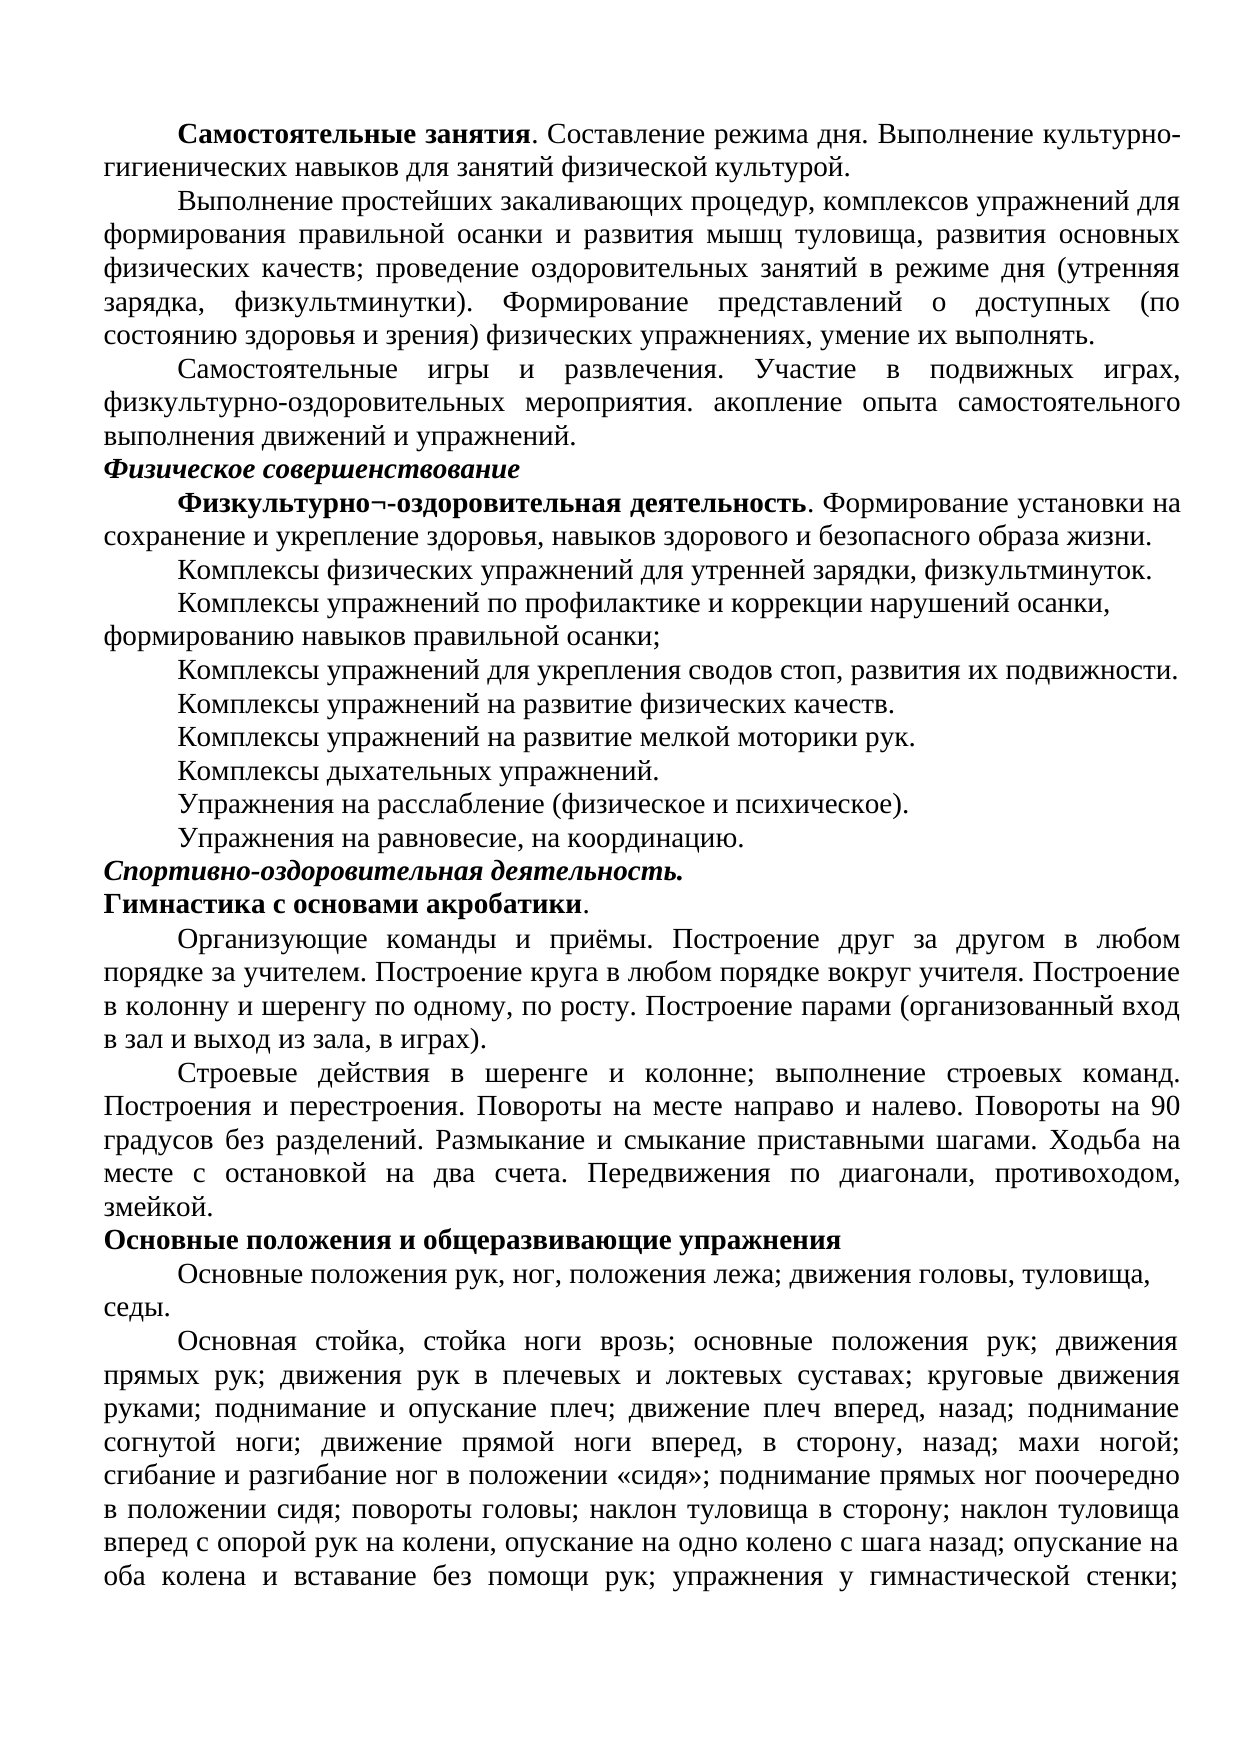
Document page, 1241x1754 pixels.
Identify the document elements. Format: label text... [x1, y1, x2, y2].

text Упражнения на расслабление (физическое и психическое). Упражнения на равновесие, на координацию. [177, 787, 911, 854]
text Физкультурно¬-оздоровительная деятельность. Формирование установки на сохранение и укрепление здоровья, навыков здорового и безопасного образа жизни. [103, 485, 1181, 552]
text Самостоятельные занятия. Составление режима дня. Выполнение культурно- гигиенических навыков для занятий физической культурой. [103, 116, 1182, 183]
subtitle Физическое совершенствование [103, 451, 1209, 485]
text Строевые действия в шеренге и колонне; выполнение строевых команд. Построения и перестроения. Повороты на месте направо и налево. Повороты на 90 градусов без разделений. Размыкание и смыкание приставными шагами. Ходьба на месте с остановкой на два счета. Передвижения по диагонали, противоходом, змейкой. [103, 1055, 1182, 1223]
text формированию навыков правильной осанки; [103, 619, 1209, 652]
text Основные положения рук, ног, положения лежа; движения головы, туловища, [177, 1256, 1209, 1290]
text Организующие команды и приёмы. Построение друг за другом в любом порядке за учителем. Построение круга в любом порядке вокруг учителя. Построение в колонну и шеренгу по одному, по росту. Построение парами (организованный вход в зал и выход из зала, в играх). [103, 921, 1182, 1055]
text Основная стойка, стойка ноги врозь; основные положения рук; движения [177, 1323, 1209, 1357]
subtitle Основные положения и общеразвивающие упражнения [103, 1223, 1209, 1256]
text Самостоятельные игры и развлечения. Участие в подвижных играх, физкультурно-оздоровительных мероприятия. акопление опыта самостоятельного выполнения движений и упражнений. [103, 351, 1181, 451]
text прямых рук; движения рук в плечевых и локтевых суставах; круговые движения руками; поднимание и опускание плеч; движение плеч вперед, назад; поднимание согнутой ноги; движение прямой ноги вперед, в сторону, назад; махи ногой; сгибание и разгибание ног в положении «сидя»; поднимание прямых ног поочередно в положении сидя; повороты головы; наклон туловища в сторону; наклон туловища вперед с опорой рук на колени, опускание на одно колено с шага назад; опускание на оба колена и вставание без помощи рук; упражнения у гимнастической стенки; [103, 1357, 1181, 1592]
text Комплексы упражнений на развитие мелкой моторики рук. Комплексы дыхательных упражнений. [177, 719, 918, 787]
text Выполнение простейших закаливающих процедур, комплексов упражнений для формирования правильной осанки и развития мышц туловища, развития основных физических качеств; проведение оздоровительных занятий в режиме дня (утренняя зарядка, физкультминутки). Формирование представлений о доступных (по состоянию здоровья и зрения) физических упражнениях, умение их выполнять. [103, 183, 1181, 351]
subtitle Спортивно-оздоровительная деятельность. [103, 854, 1209, 887]
text седы. [103, 1290, 1209, 1323]
text Гимнастика с основами акробатики. [103, 887, 1209, 921]
text Комплексы физических упражнений для утренней зарядки, физкультминуток. Комплексы упражнений по профилактике и коррекции нарушений осанки, [177, 552, 1209, 619]
text Комплексы упражнений для укрепления сводов стоп, развития их подвижности. Комплексы упражнений на развитие физических качеств. [177, 652, 1181, 719]
